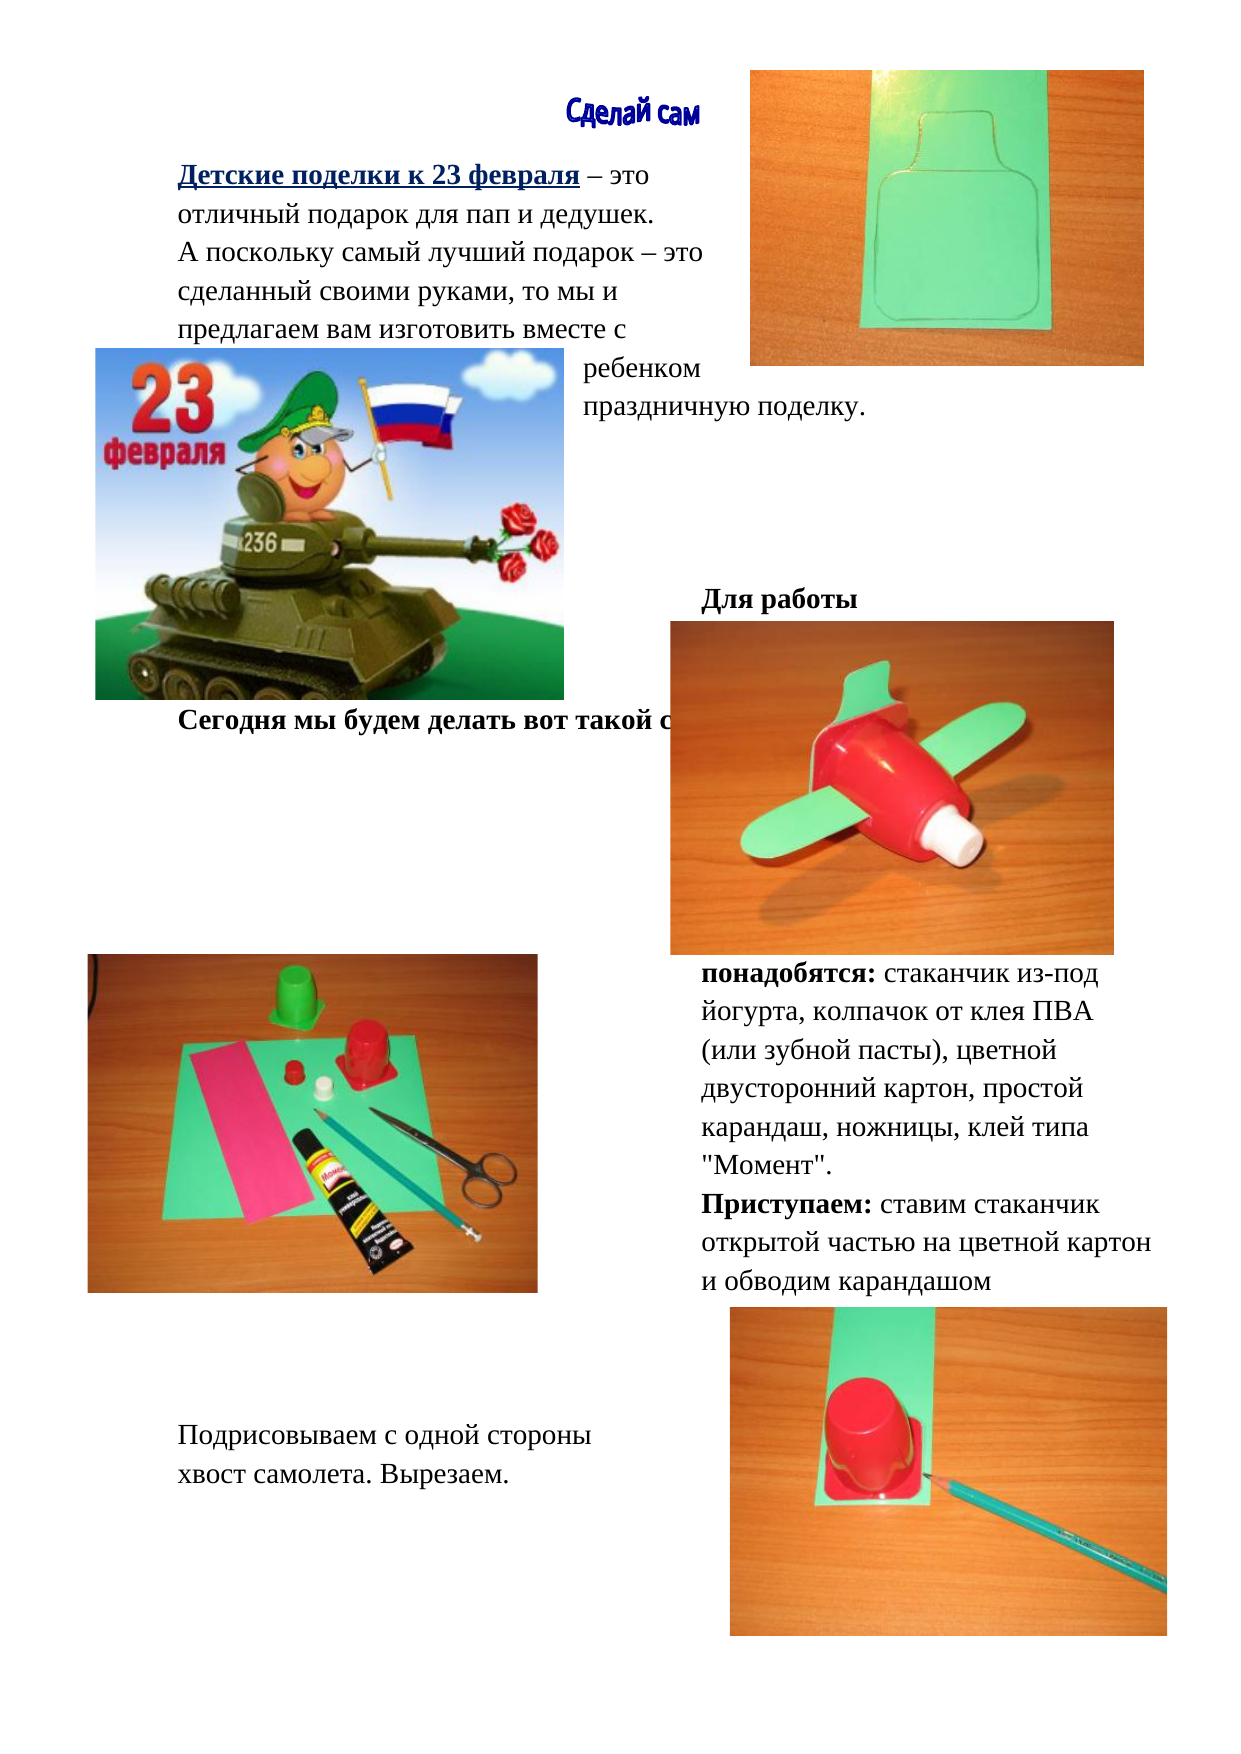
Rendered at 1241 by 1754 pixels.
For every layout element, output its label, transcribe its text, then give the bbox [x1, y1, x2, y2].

picture [729, 1307, 1168, 1636]
picture [87, 954, 538, 1293]
picture [95, 348, 564, 700]
text Подрисовываем с одной стороны хвост самолета. Вырезаем. [177, 1417, 627, 1489]
text Сегодня мы будем делать вот такой самолетик: [177, 658, 670, 735]
text А поскольку самый лучший подарок – это сделанный своими руками, то мы и предлагаем вам изготовить вместе с ребенком праздничную поделку. [177, 234, 1152, 422]
picture [750, 70, 1144, 366]
picture [670, 621, 1114, 955]
text Приступаем: ставим стаканчик открытой частью на цветной картон и обводим карандашом [701, 1186, 1152, 1297]
text Детские поделки к 23 февраля – это отличный подарок для пап и дедушек. [177, 157, 750, 229]
